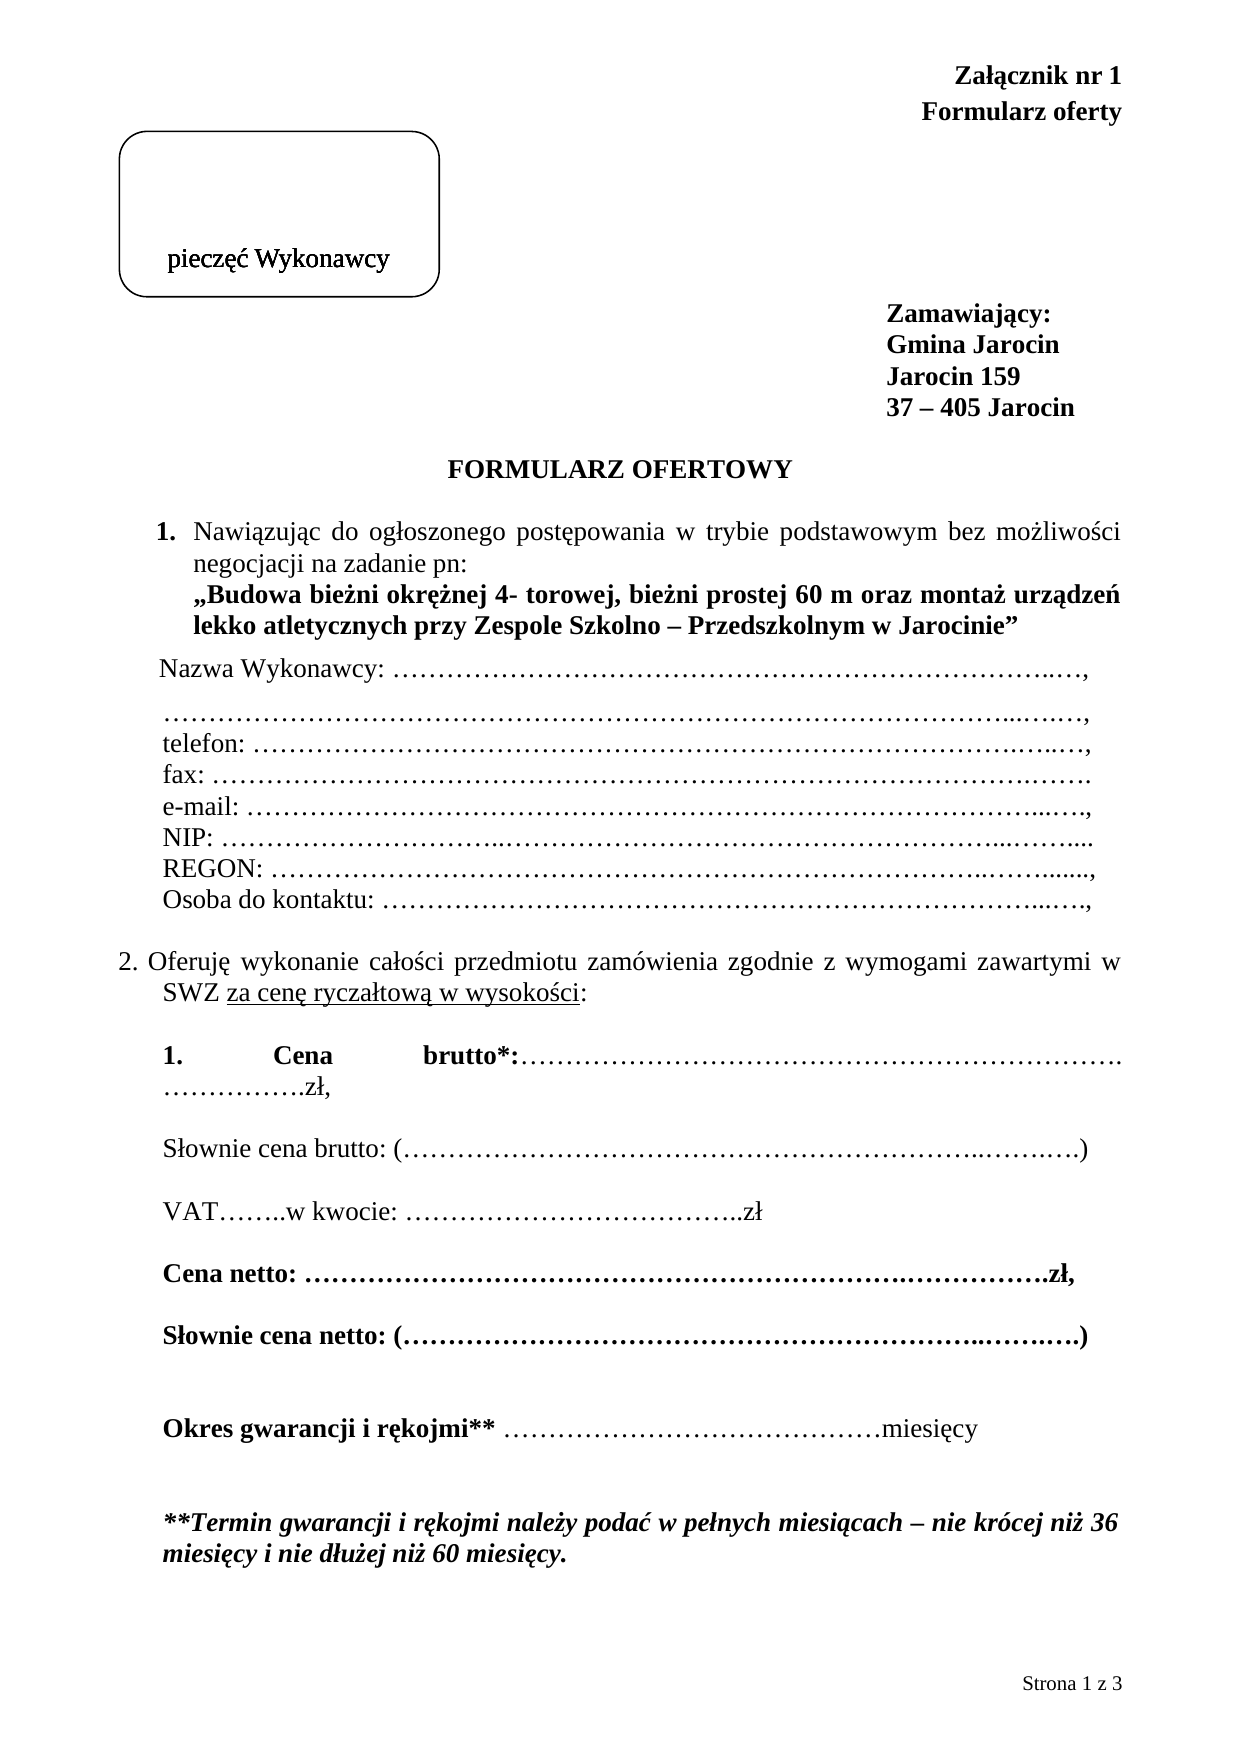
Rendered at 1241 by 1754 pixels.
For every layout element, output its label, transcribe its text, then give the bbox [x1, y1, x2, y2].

text REGON: ……………………………………………………………………..……......., [162, 852, 1122, 883]
list Cena netto: ………………………………………………………….…………….zł, [162, 1257, 1122, 1288]
list Oferuję wykonanie całości przedmiotu zamówienia zgodnie z wymogami zawartymi w SWZ za cenę ryczałtową w wysokości: [118, 945, 1122, 1008]
text Nazwa Wykonawcy: ………………………………………………………………..…, [118, 653, 1122, 684]
text FORMULARZ OFERTOWY [118, 453, 1122, 484]
text Słownie cena brutto: (………………………………………………………..…….….) [162, 1132, 1122, 1163]
text telefon: ………………………………………………………………………….…..…, [162, 727, 1122, 758]
text …………………………………………………………………………………...….…, [162, 696, 1122, 727]
text Zamawiający: [118, 297, 1122, 329]
list Nawiązując do ogłoszonego postępowania w trybie podstawowym bez możliwości negocjacji na zadanie pn: „Budowa bieżni okrężnej 4- torowej, bieżni prostej 60 m oraz montaż urządzeń lekko atletycznych przy Zespole Szkolno – Przedszkolnym w Jarocinie” [156, 516, 1122, 640]
text e-mail: ……………………………………………………………………………...…., [162, 790, 1122, 821]
list **Termin gwarancji i rękojmi należy podać w pełnych miesiącach – nie krócej niż 36 miesięcy i nie dłużej niż 60 miesięcy. [162, 1506, 1122, 1568]
text fax: ……………………………………………………………………………….……. [162, 758, 1122, 790]
text 37 – 405 Jarocin [118, 391, 1122, 422]
list Słownie cena netto: (………………………………………………………..…….….) [162, 1319, 1122, 1350]
text Gmina Jarocin [118, 329, 1122, 360]
list Okres gwarancji i rękojmi** ……………………………………miesięcy [162, 1413, 1122, 1444]
text VAT……..w kwocie: ………………………………..zł [162, 1194, 1122, 1226]
text NIP: …………………………..………………………………………………...…….... [162, 821, 1122, 852]
text 1. Cena brutto*:………………………………………………………….…………….zł, [162, 1039, 1122, 1101]
text Jarocin 159 [118, 360, 1122, 391]
text Osoba do kontaktu: ………………………………………………………………...…., [162, 883, 1122, 914]
